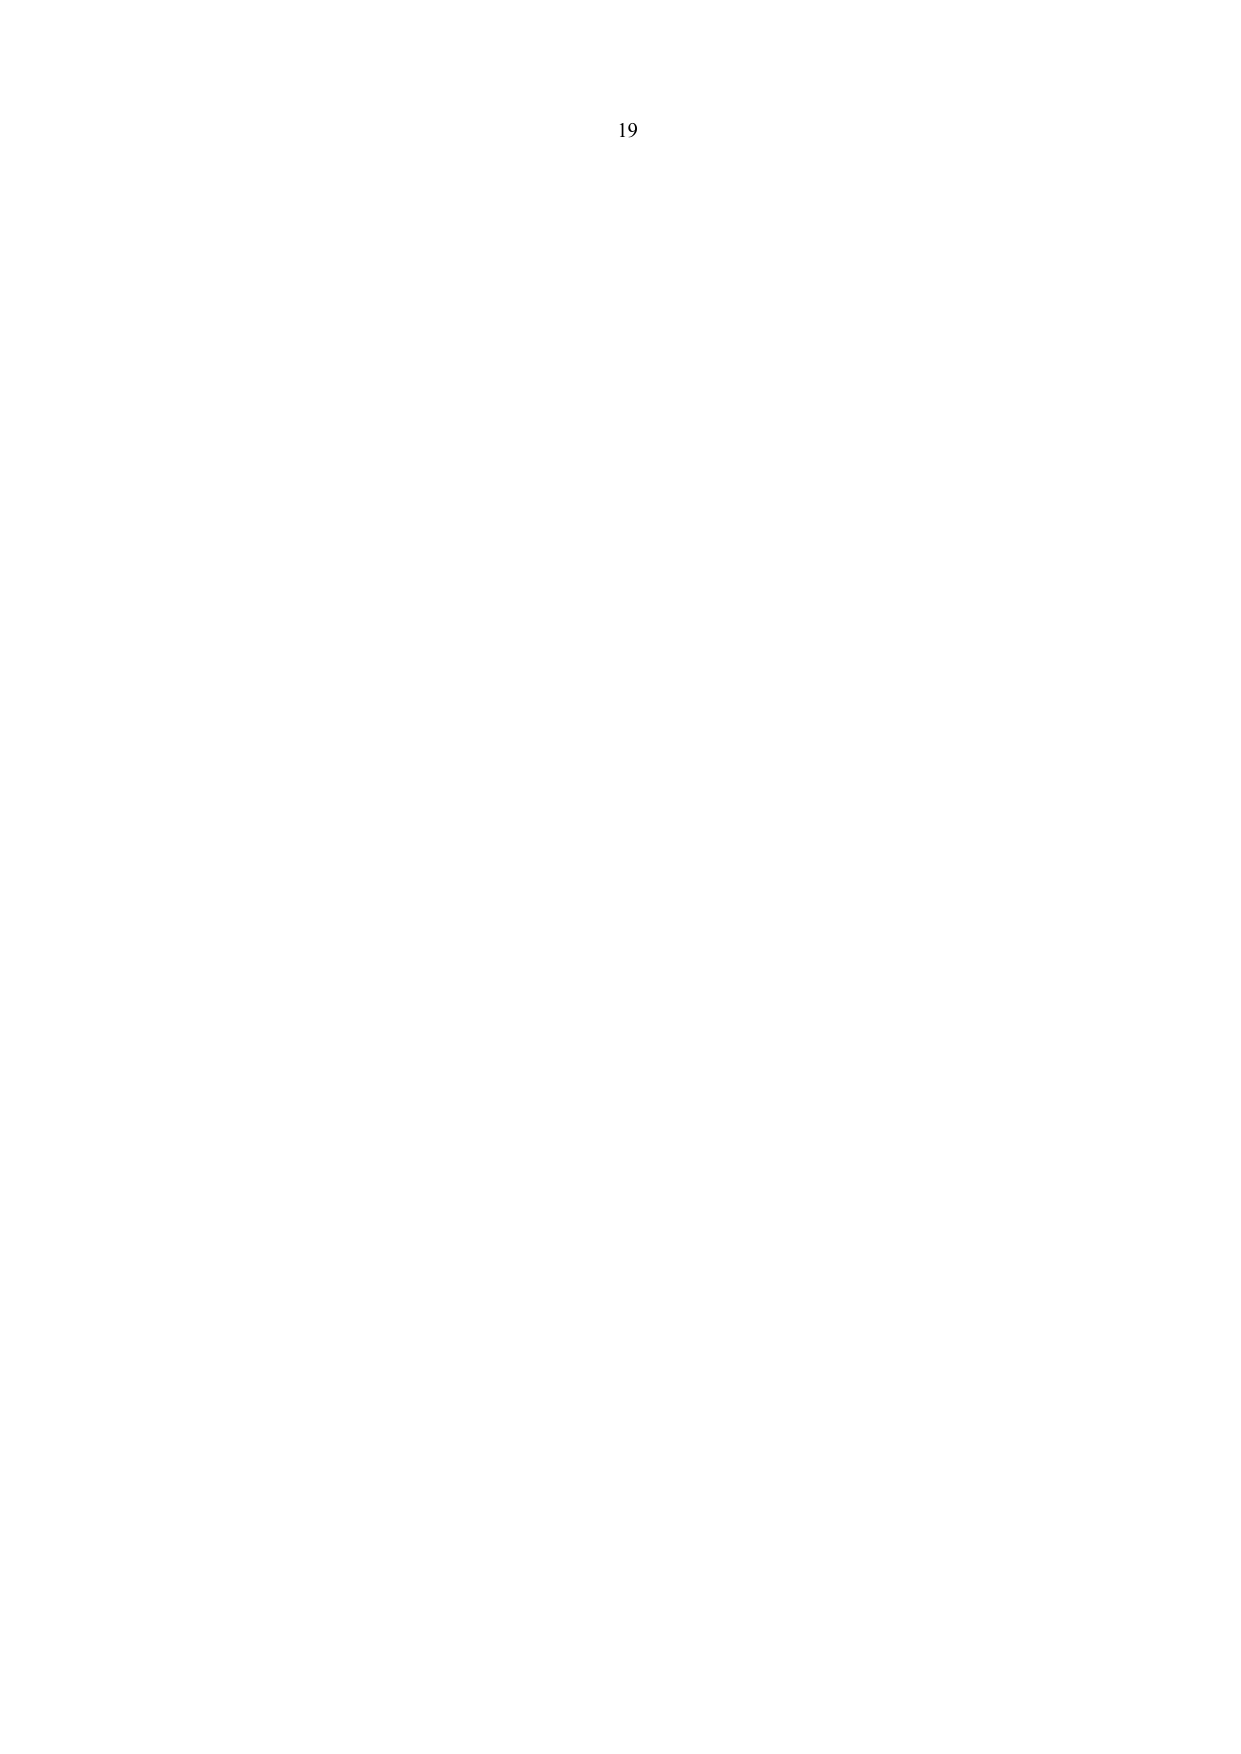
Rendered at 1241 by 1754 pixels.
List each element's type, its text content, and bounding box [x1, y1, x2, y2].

text 19 [617, 118, 1154, 142]
